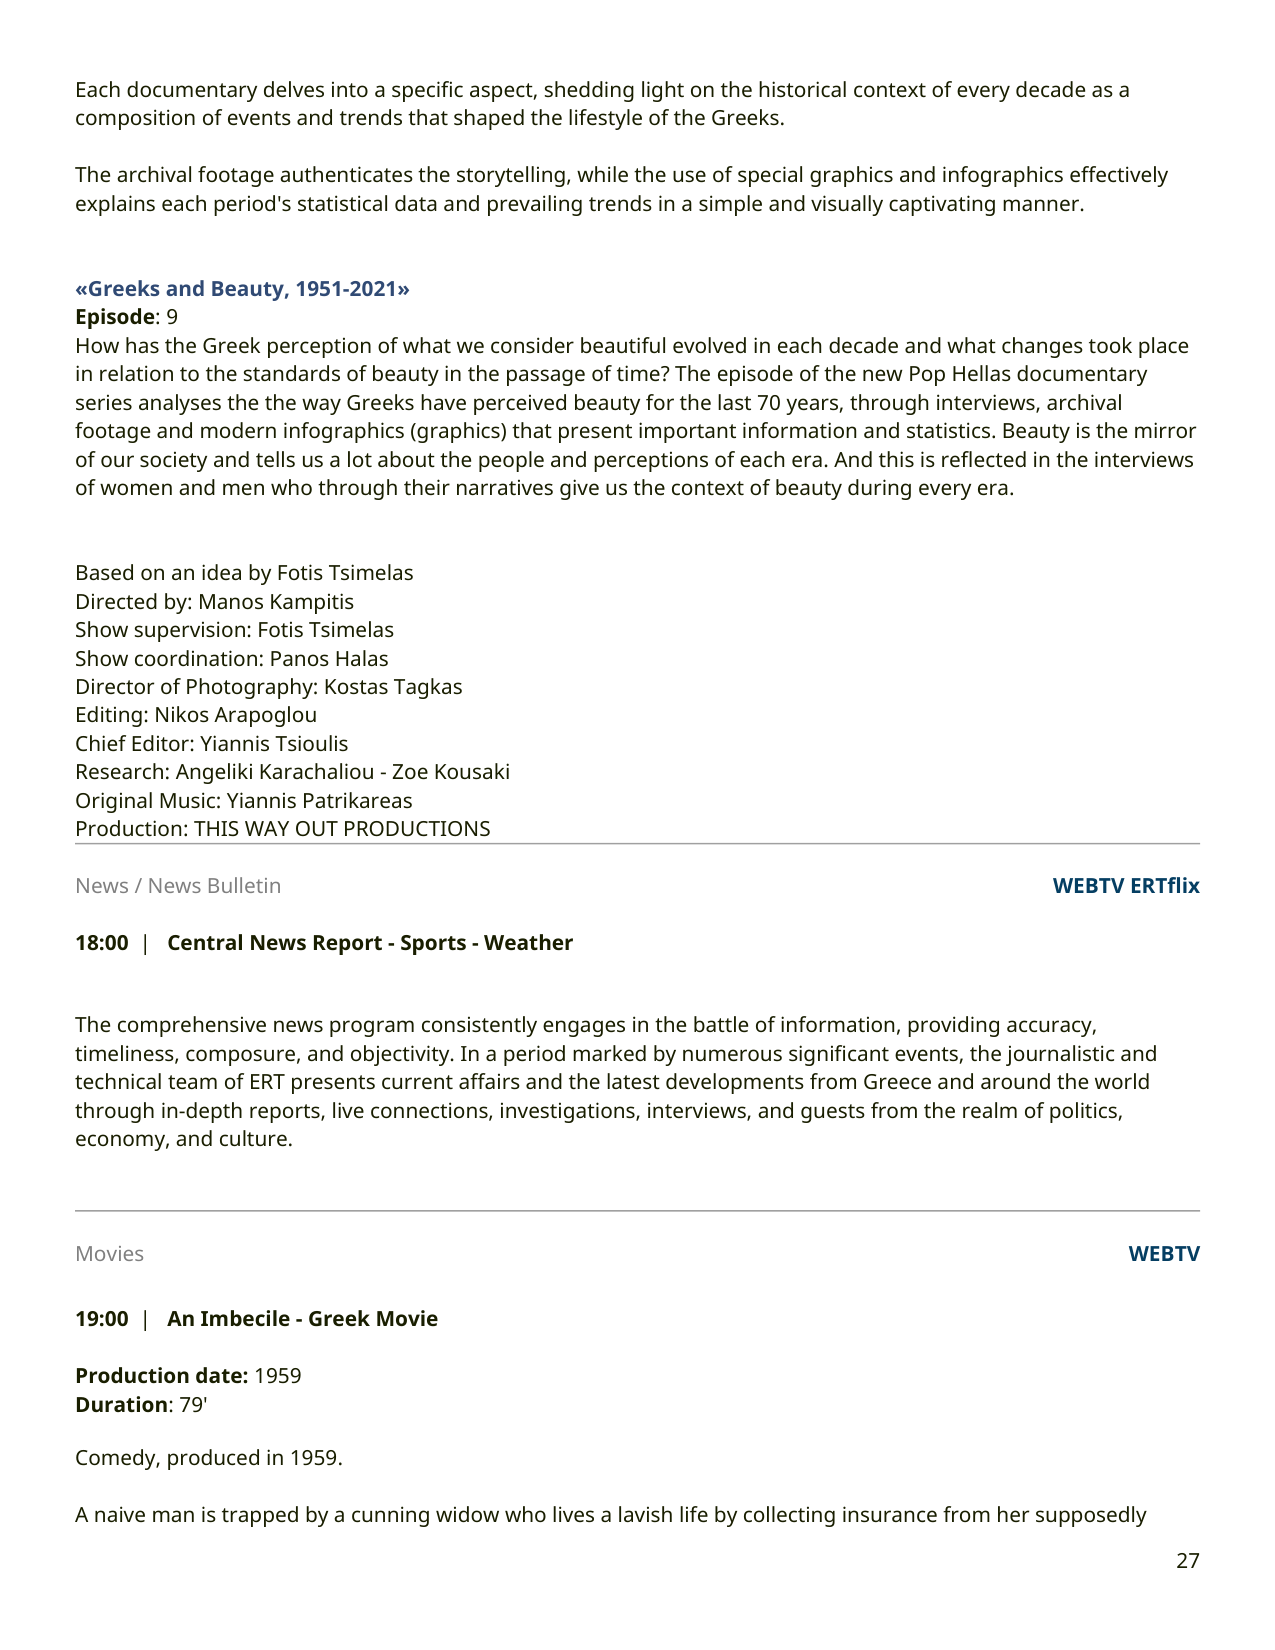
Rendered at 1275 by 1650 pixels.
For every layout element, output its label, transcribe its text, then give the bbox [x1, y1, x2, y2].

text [75, 75, 1200, 217]
text «Greeks and Beauty, 1951-2021» Episode: 9 [75, 217, 1200, 331]
table_header Movies [75, 1239, 637, 1267]
table_header WEBTV [638, 1239, 1200, 1267]
table_header WEBTV ERTflix [638, 872, 1200, 900]
text The comprehensive news program consistently engages in the battle of information, providing accuracy, timeliness, composure, and objectivity. In a period marked by numerous significant events, the journalistic and technical team of ERT presents current affairs and the latest developments from Greece and around the world through in-depth reports, live connections, investigations, interviews, and guests from the realm of politics, economy, and culture. [75, 1011, 1200, 1153]
text 19:00 | An Imbecile - Greek Movie Production date: 1959 Duration: 79' [75, 1267, 1200, 1418]
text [75, 1443, 1200, 1529]
text 18:00 | Central News Report - Sports - Weather [75, 900, 1200, 986]
text How has the Greek perception of what we consider beautiful evolved in each decade and what changes took place in relation to the standards of beauty in the passage of time? The episode of the new Pop Hellas documentary series analyses the the way Greeks have perceived beauty for the last 70 years, through interviews, archival footage and modern infographics (graphics) that present important information and statistics. Beauty is the mirror of our society and tells us a lot about the people and perceptions of each era. And this is reflected in the interviews of women and men who through their narratives give us the context of beauty during every era. [75, 331, 1200, 502]
table_header News / News Bulletin [75, 872, 637, 900]
text Based on an idea by Fotis Tsimelas Directed by: Manos Kampitis Show supervision: Fotis Tsimelas Show coordination: Panos Halas Director of Photography: Kostas Tagkas Editing: Nikos Arapoglou Chief Editor: Yiannis Tsioulis Research: Angeliki Karachaliou - Zoe Kousaki Original Music: Yiannis Patrikareas Production: THIS WAY OUT PRODUCTIONS [75, 502, 1200, 842]
